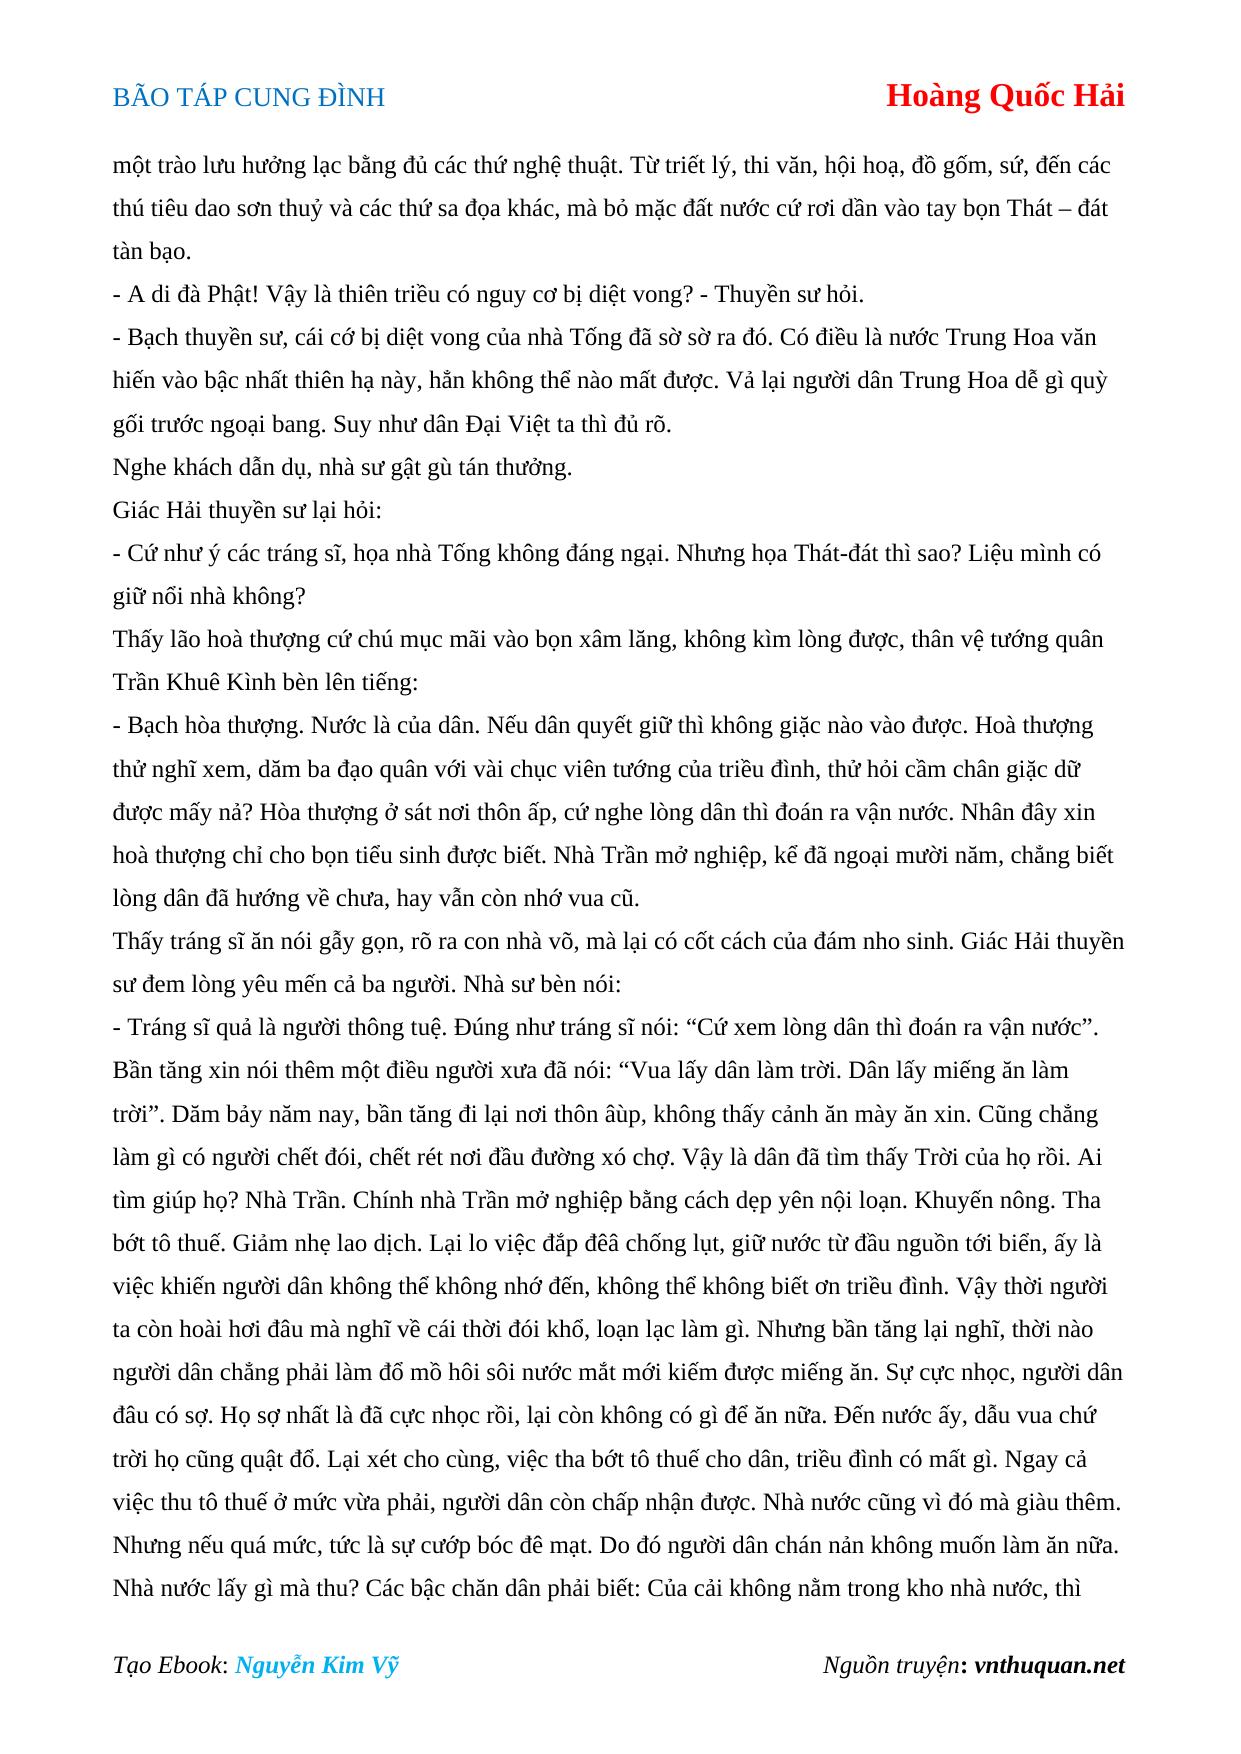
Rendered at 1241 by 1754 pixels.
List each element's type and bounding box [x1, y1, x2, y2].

text [112, 150, 1128, 1602]
